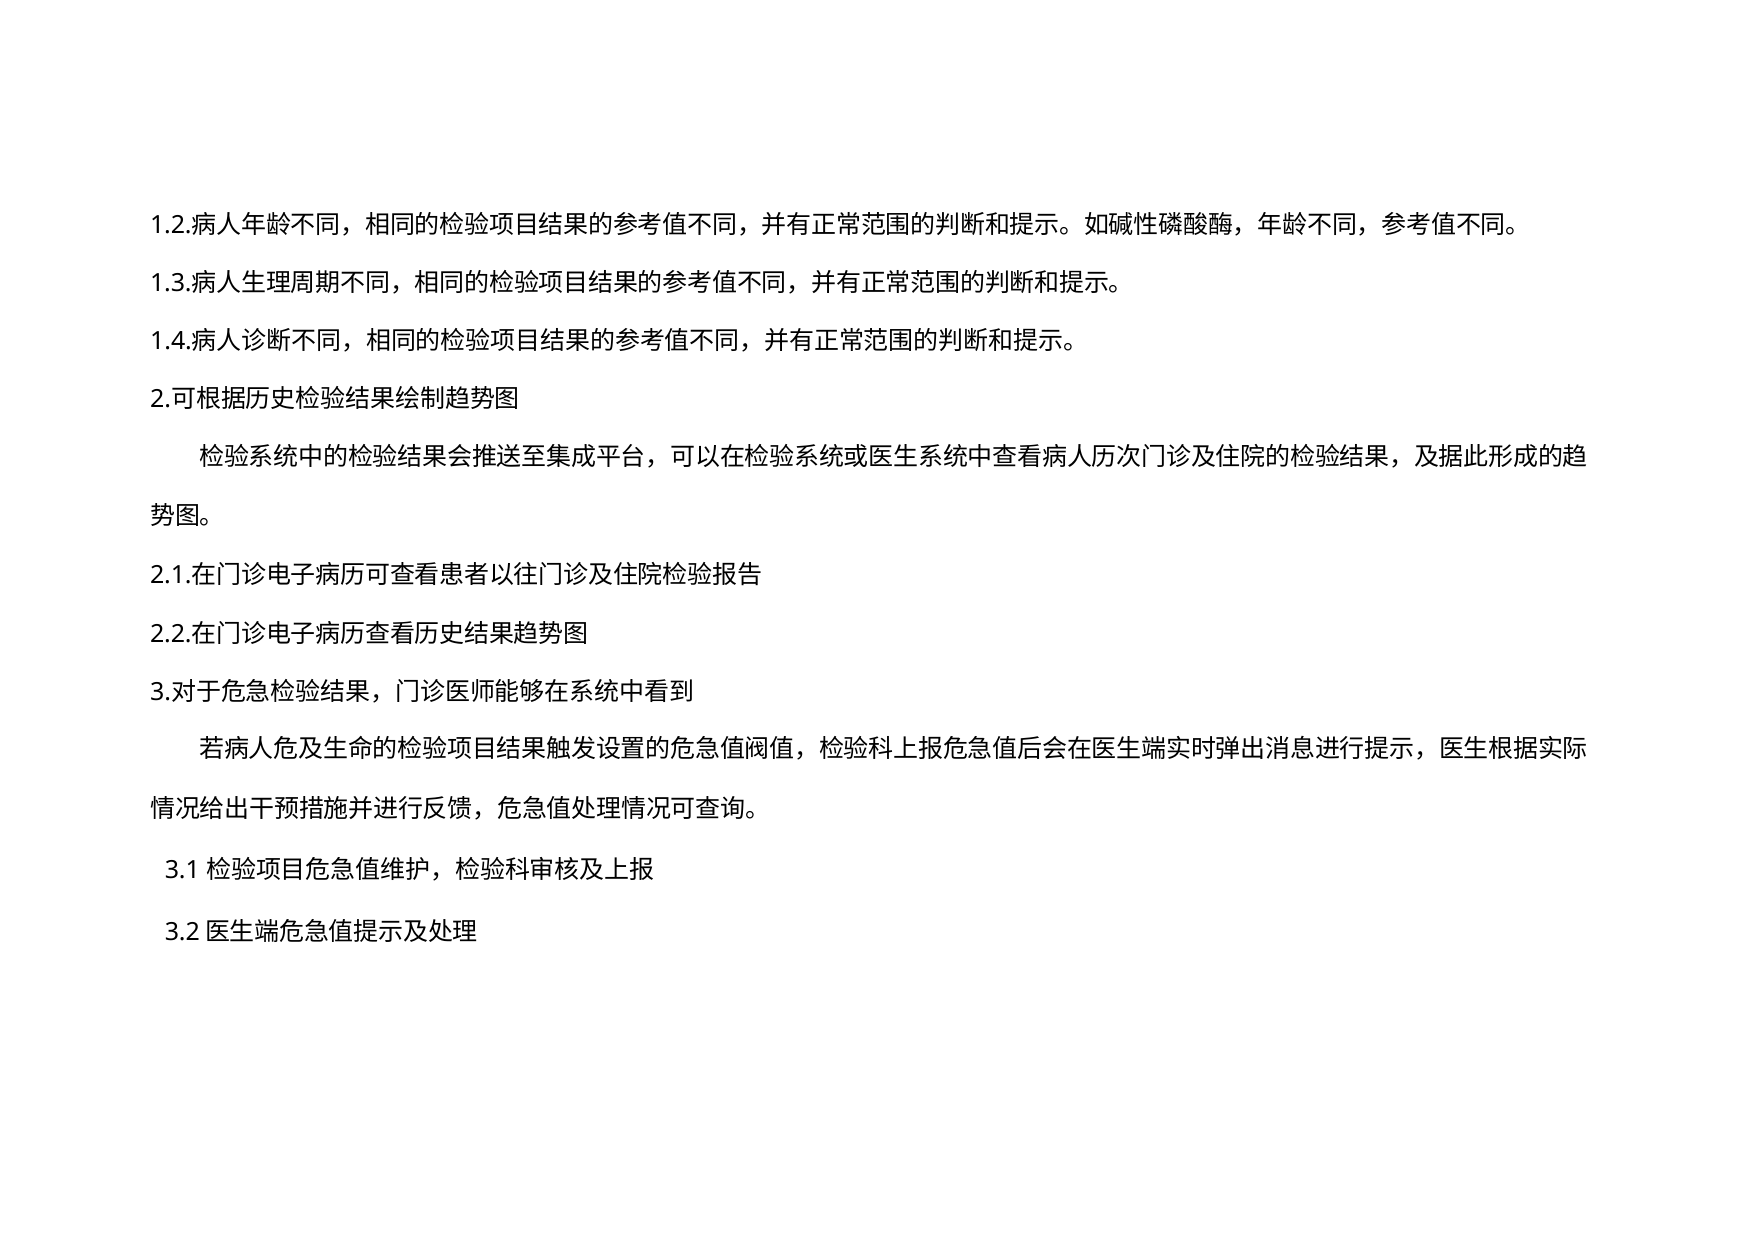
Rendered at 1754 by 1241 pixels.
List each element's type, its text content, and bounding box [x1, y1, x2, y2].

text 1.4.病人诊断不同，相同的检验项目结果的参考值不同，并有正常范围的判断和提示。 [150, 319, 1604, 359]
text 2.1.在门诊电子病历可查看患者以往门诊及住院检验报告 [150, 553, 1604, 592]
text 3.对于危急检验结果，门诊医师能够在系统中看到 [150, 669, 1604, 709]
text 1.2.病人年龄不同，相同的检验项目结果的参考值不同，并有正常范围的判断和提示。如碱性磷酸酶，年龄不同，参考值不同。 [150, 203, 1604, 243]
text 检验系统中的检验结果会推送至集成平台，可以在检验系统或医生系统中查看病人历次门诊及住院的检验结果，及据此形成的趋势图。 [150, 434, 1604, 534]
text 2.可根据历史检验结果绘制趋势图 [150, 377, 1604, 416]
text 3.2医生端危急值提示及处理 [164, 910, 1604, 949]
text 若病人危及生命的检验项目结果触发设置的危急值阀值，检验科上报危急值后会在医生端实时弹出消息进行提示，医生根据实际情况给出干预措施并进行反馈，危急值处理情况可查询。 [150, 727, 1592, 826]
text 2.2.在门诊电子病历查看历史结果趋势图 [150, 611, 1604, 651]
text 1.3.病人生理周期不同，相同的检验项目结果的参考值不同，并有正常范围的判断和提示。 [150, 261, 1604, 301]
text 3.1 检验项目危急值维护，检验科审核及上报 [164, 848, 1604, 888]
